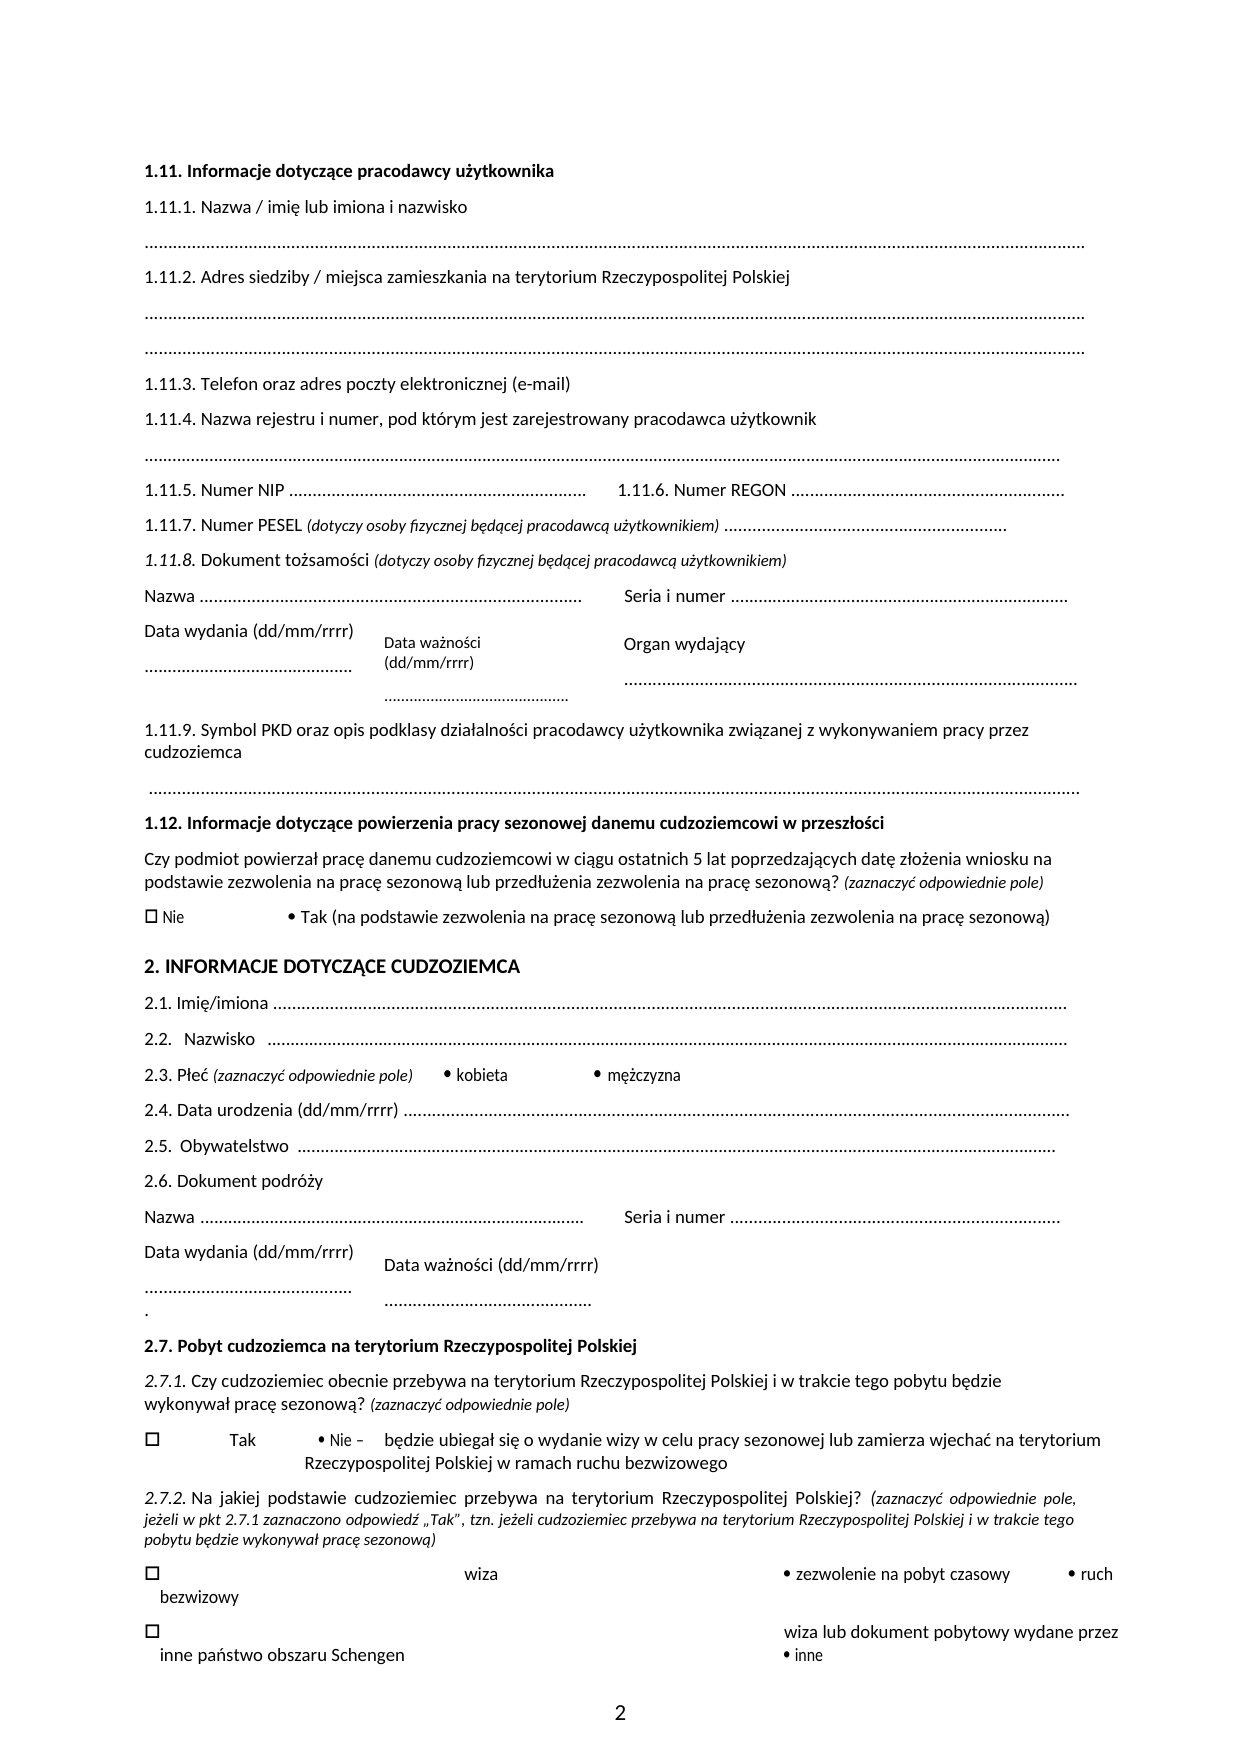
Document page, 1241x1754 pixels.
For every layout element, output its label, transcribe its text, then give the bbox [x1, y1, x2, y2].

text 2.4. Data urodzenia (dd/mm/rrrr) ............................................................................................................................................. [144, 1099, 1146, 1122]
list Tak  Nie – będzie ubiegał się o wydanie wizy w celu pracy sezonowej lub zamierza wjechać na terytorium [144, 1428, 1146, 1451]
list Nazwa rejestru i numer, pod którym jest zarejestrowany pracodawca użytkownik [144, 407, 1146, 430]
text Rzeczypospolitej Polskiej w ramach ruchu bezwizowego [304, 1451, 1146, 1474]
text □ Nie  Tak (na podstawie zezwolenia na pracę sezonową lub przedłużenia zezwolenia na pracę sezonową) [144, 905, 1146, 928]
subtitle Pobyt cudzoziemca na terytorium Rzeczypospolitej Polskiej [144, 1334, 1146, 1357]
text Data ważności (dd/mm/rrrr) [384, 1253, 1146, 1276]
text Data wydania (dd/mm/rrrr) [144, 1240, 357, 1263]
text Data wydania (dd/mm/rrrr) [144, 619, 357, 642]
text ............................................. [144, 655, 357, 678]
list Symbol PKD oraz opis podklasy działalności pracodawcy użytkownika związanej z wykonywaniem pracy przez [144, 718, 1146, 741]
subtitle Informacje dotyczące pracodawcy użytkownika [144, 159, 1146, 182]
list Nazwa / imię lub imiona i nazwisko [144, 195, 1146, 218]
text ...................................................................................................................................................................................................... 1.11.5. Numer NIP ............................................................... 1.11.6. Numer REGON .......................................................... [144, 443, 1068, 501]
text 2.2. Nazwisko ............................................................................................................................................................................. [144, 1027, 1146, 1049]
list Adres siedziby / miejsca zamieszkania na terytorium Rzeczypospolitej Polskiej [144, 266, 1146, 288]
text Czy podmiot powierzał pracę danemu cudzoziemcowi w ciągu ostatnich 5 lat poprzedzających datę złożenia wniosku na podstawie zezwolenia na pracę sezonową lub przedłużenia zezwolenia na pracę sezonową? (zaznaczyć odpowiednie pole) [144, 847, 1054, 893]
list wiza  zezwolenie na pobyt czasowy  ruch bezwizowy [144, 1562, 1146, 1608]
subtitle INFORMACJE DOTYCZĄCE CUDZOZIEMCA [144, 953, 1146, 979]
text Data ważności (dd/mm/rrrr) [384, 632, 575, 673]
text 2.3. Płeć (zaznaczyć odpowiednie pole)  kobieta  mężczyzna [144, 1062, 1146, 1086]
text 2.1. Imię/imiona ........................................................................................................................................................................ [144, 991, 1146, 1014]
text ................................................................................................ [624, 667, 1146, 690]
list Telefon oraz adres poczty elektronicznej (e-mail) [144, 372, 1146, 395]
text 2.5. Obywatelstwo .................................................................................................................................................................... [144, 1134, 1146, 1157]
text ............................................ [384, 685, 575, 705]
text ............................................. [144, 1276, 357, 1322]
list Dokument podróży [144, 1169, 1146, 1192]
text ............................................ [384, 1288, 1146, 1311]
text cudzoziemca [144, 741, 1146, 763]
text Nazwa ................................................................................... Seria i numer ...................................................................... [144, 1205, 1146, 1228]
list Dokument tożsamości (dotyczy osoby fizycznej będącej pracodawcą użytkownikiem) [144, 548, 1146, 571]
text Organ wydający [624, 632, 1146, 655]
list wiza lub dokument pobytowy wydane przez inne państwo obszaru Schengen  inne [144, 1621, 1146, 1666]
text ..................................................................................................................................................................................................... [148, 776, 1146, 799]
text Nazwa ................................................................................. Seria i numer ......................................................................... [144, 584, 1146, 607]
list Na jakiej podstawie cudzoziemiec przebywa na terytorium Rzeczypospolitej Polskiej? (zaznaczyć odpowiednie pole, jeżeli w pkt 2.7.1 zaznaczono odpowiedź „Tak”, tzn. jeżeli cudzoziemiec przebywa na terytorium Rzeczypospolitej Polskiej i w trakcie tego pobytu będzie wykonywał pracę sezonową) [144, 1486, 1078, 1550]
text 1.11.7. Numer PESEL (dotyczy osoby fizycznej będącej pracodawcą użytkownikiem) ............................................................ [144, 513, 1146, 536]
list Czy cudzoziemiec obecnie przebywa na terytorium Rzeczypospolitej Polskiej i w trakcie tego pobytu będzie wykonywał pracę sezonową? (zaznaczyć odpowiednie pole) [144, 1369, 1003, 1415]
subtitle Informacje dotyczące powierzenia pracy sezonowej danemu cudzoziemcowi w przeszłości [144, 811, 1146, 834]
